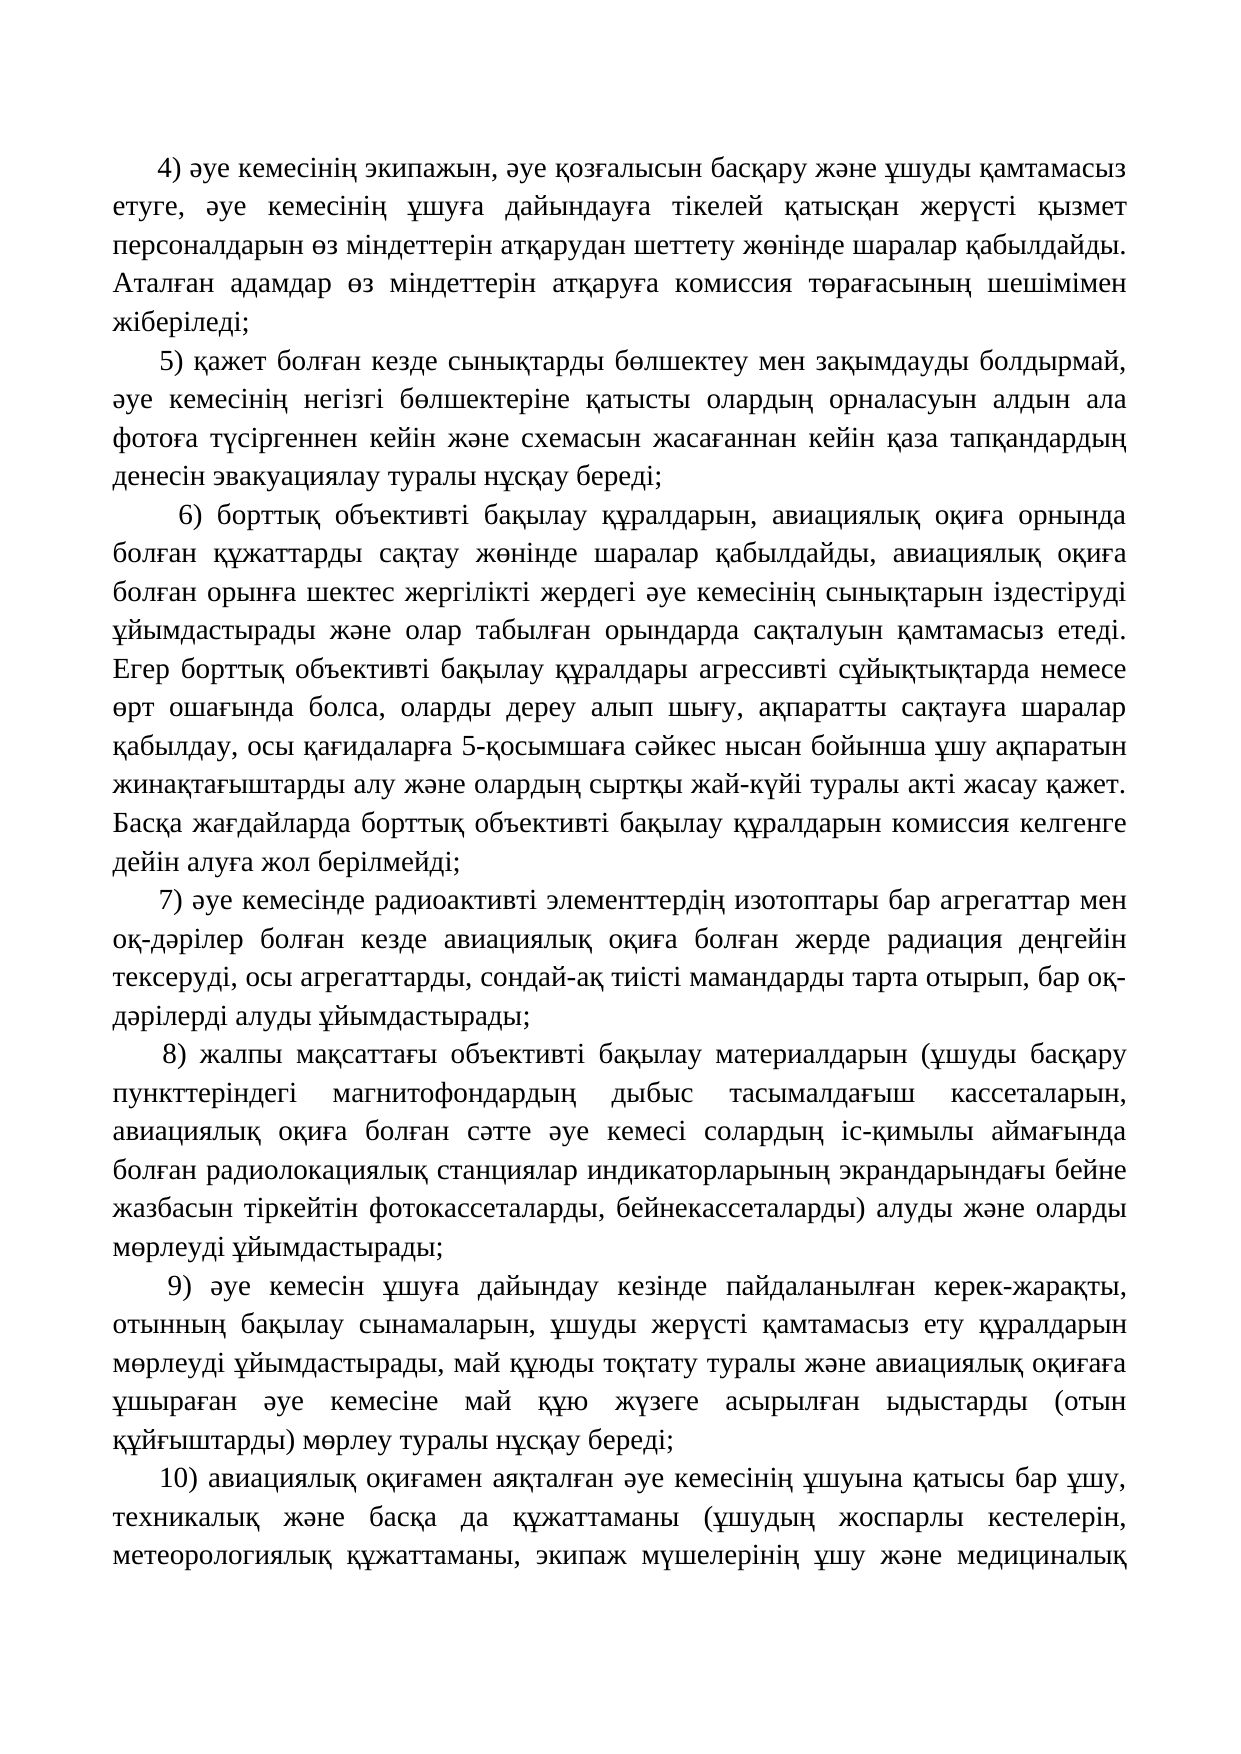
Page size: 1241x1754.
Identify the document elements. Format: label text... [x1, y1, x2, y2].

text 4) әуе кемесінің экипажын, әуе қозғалысын басқару және ұшуды қамтамасыз етуге, әуе кемесінің ұшуға дайындауға тікелей қатысқан жерүсті қызмет персоналдарын өз міндеттерін атқарудан шеттету жөнінде шаралар қабылдайды. Аталған адамдар өз міндеттерін атқаруға комиссия төрағасының шешімімен жіберіледі; [112, 150, 1128, 338]
text 8) жалпы мақсаттағы объективті бақылау материалдарын (ұшуды басқару пункттеріндегі магнитофондардың дыбыс тасымалдағыш кассеталарын, авиациялық оқиға болған сәтте әуе кемесі солардың іс-қимылы аймағында болған радиолокациялық станциялар индикаторларының экрандарындағы бейне жазбасын тіркейтін фотокассеталарды, бейнекассеталарды) алуды және оларды мөрлеуді ұйымдастырады; [112, 1036, 1128, 1263]
text 7) әуе кемесінде радиоактивті элементтердің изотоптары бар агрегаттар мен оқ-дәрілер болған кезде авиациялық оқиға болған жерде радиация деңгейін тексеруді, осы агрегаттарды, сондай-ақ тиісті мамандарды тарта отырып, бар оқ-дәрілерді алуды ұйымдастырады; [112, 882, 1128, 1031]
text 6) борттық объективті бақылау құралдарын, авиациялық оқиға орнында болған құжаттарды сақтау жөнінде шаралар қабылдайды, авиациялық оқиға болған орынға шектес жергілікті жердегі әуе кемесінің сынықтарын іздестіруді ұйымдастырады және олар табылған орындарда сақталуын қамтамасыз етеді. Егер борттық объективті бақылау құралдары агрессивті сұйықтықтарда немесе өрт ошағында болса, оларды дереу алып шығу, ақпаратты сақтауға шаралар қабылдау, осы қағидаларға 5-қосымшаға сәйкес нысан бойынша ұшу ақпаратын жинақтағыштарды алу және олардың сыртқы жай-күйі туралы акті жасау қажет. Басқа жағдайларда борттық объективті бақылау құралдарын комиссия келгенге дейін алуға жол берілмейді; [112, 497, 1128, 877]
text 9) әуе кемесін ұшуға дайындау кезінде пайдаланылған керек-жарақты, отынның бақылау сынамаларын, ұшуды жерүсті қамтамасыз ету құралдарын мөрлеуді ұйымдастырады, май құюды тоқтату туралы және авиациялық оқиғаға ұшыраған әуе кемесіне май құю жүзеге асырылған ыдыстарды (отын құйғыштарды) мөрлеу туралы нұсқау береді; [112, 1268, 1128, 1455]
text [112, 1460, 1128, 1571]
text 5) қажет болған кезде сынықтарды бөлшектеу мен зақымдауды болдырмай, әуе кемесінің негізгі бөлшектеріне қатысты олардың орналасуын алдын ала фотоға түсіргеннен кейін және схемасын жасағаннан кейін қаза тапқандардың денесін эвакуациялау туралы нұсқау береді; [112, 343, 1128, 492]
